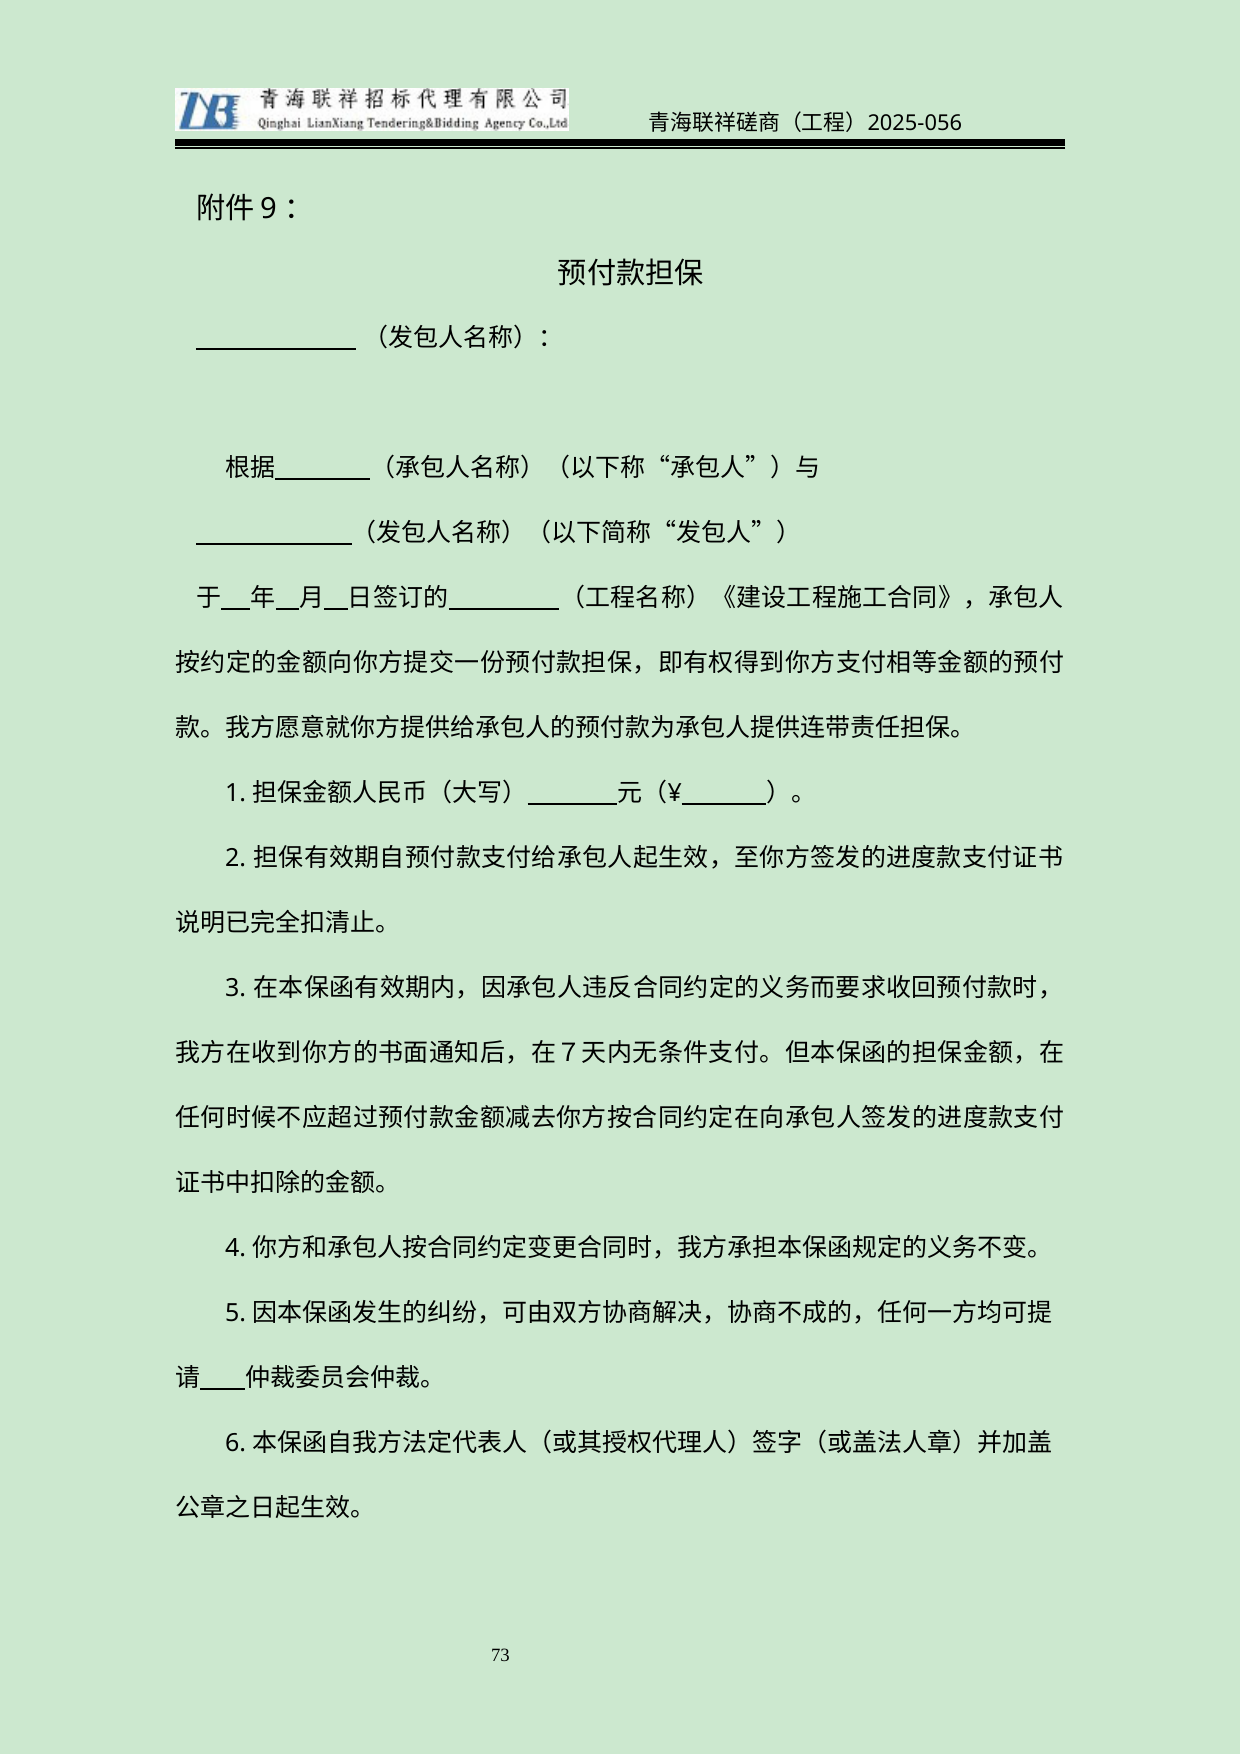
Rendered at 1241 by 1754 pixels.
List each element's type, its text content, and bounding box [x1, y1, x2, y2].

text 6. 本保函自我方法定代表人（或其授权代理人）签字（或盖法人章）并加盖公章之日起生效。 [175, 1408, 1065, 1538]
text 3. 在本保函有效期内，因承包人违反合同约定的义务而要求收回预付款时，我方在收到你方的书面通知后，在７天内无条件支付。但本保函的担保金额，在任何时候不应超过预付款金额减去你方按合同约定在向承包人签发的进度款支付证书中扣除的金额。 [175, 953, 1065, 1213]
text 附件9 ： [175, 173, 1065, 238]
text 预付款担保 [175, 238, 1065, 303]
text 1. 担保金额人民币（大写） 元（¥ ）。 [175, 758, 1065, 823]
text 2. 担保有效期自预付款支付给承包人起生效，至你方签发的进度款支付证书说明已完全扣清止。 [175, 823, 1065, 953]
text （发包人名称）（以下简称“发包人”） [175, 498, 1065, 563]
text （发包人名称）： [175, 303, 1065, 368]
text 5. 因本保函发生的纠纷，可由双方协商解决，协商不成的，任何一方均可提请 仲裁委员会仲裁。 [175, 1278, 1065, 1408]
text 4. 你方和承包人按合同约定变更合同时，我方承担本保函规定的义务不变。 [175, 1213, 1065, 1278]
text 根据 （承包人名称）（以下称“承包人”）与 [175, 433, 1065, 498]
picture [175, 88, 569, 131]
text 于 年 月 日签订的 （工程名称）《建设工程施工合同》，承包人按约定的金额向你方提交一份预付款担保，即有权得到你方支付相等金额的预付款。我方愿意就你方提供给承包人的预付款为承包人提供连带责任担保。 [175, 563, 1065, 758]
